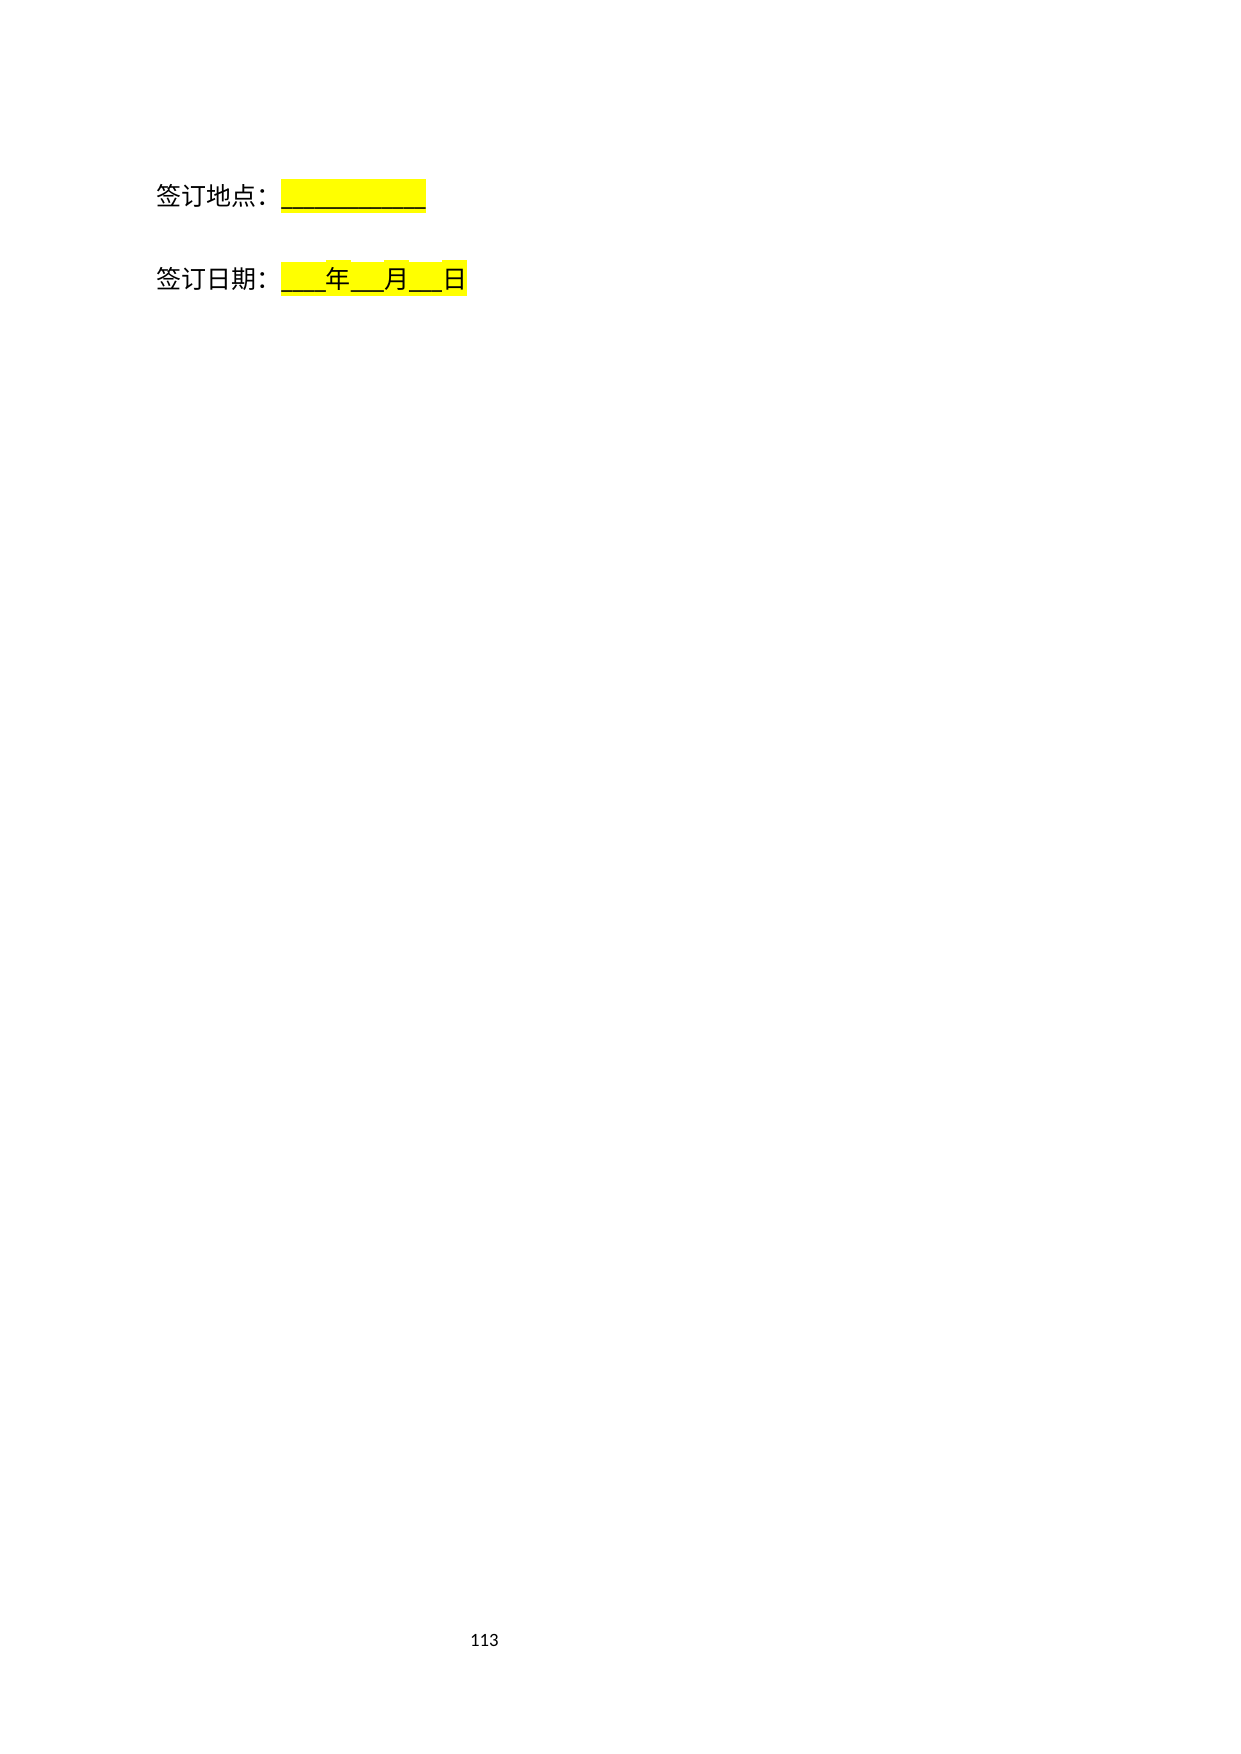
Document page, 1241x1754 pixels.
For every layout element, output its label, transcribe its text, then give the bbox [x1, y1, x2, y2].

text 签订日期：____年___月___日 [112, 245, 1128, 310]
text 签订地点：_____________ [112, 162, 1128, 227]
